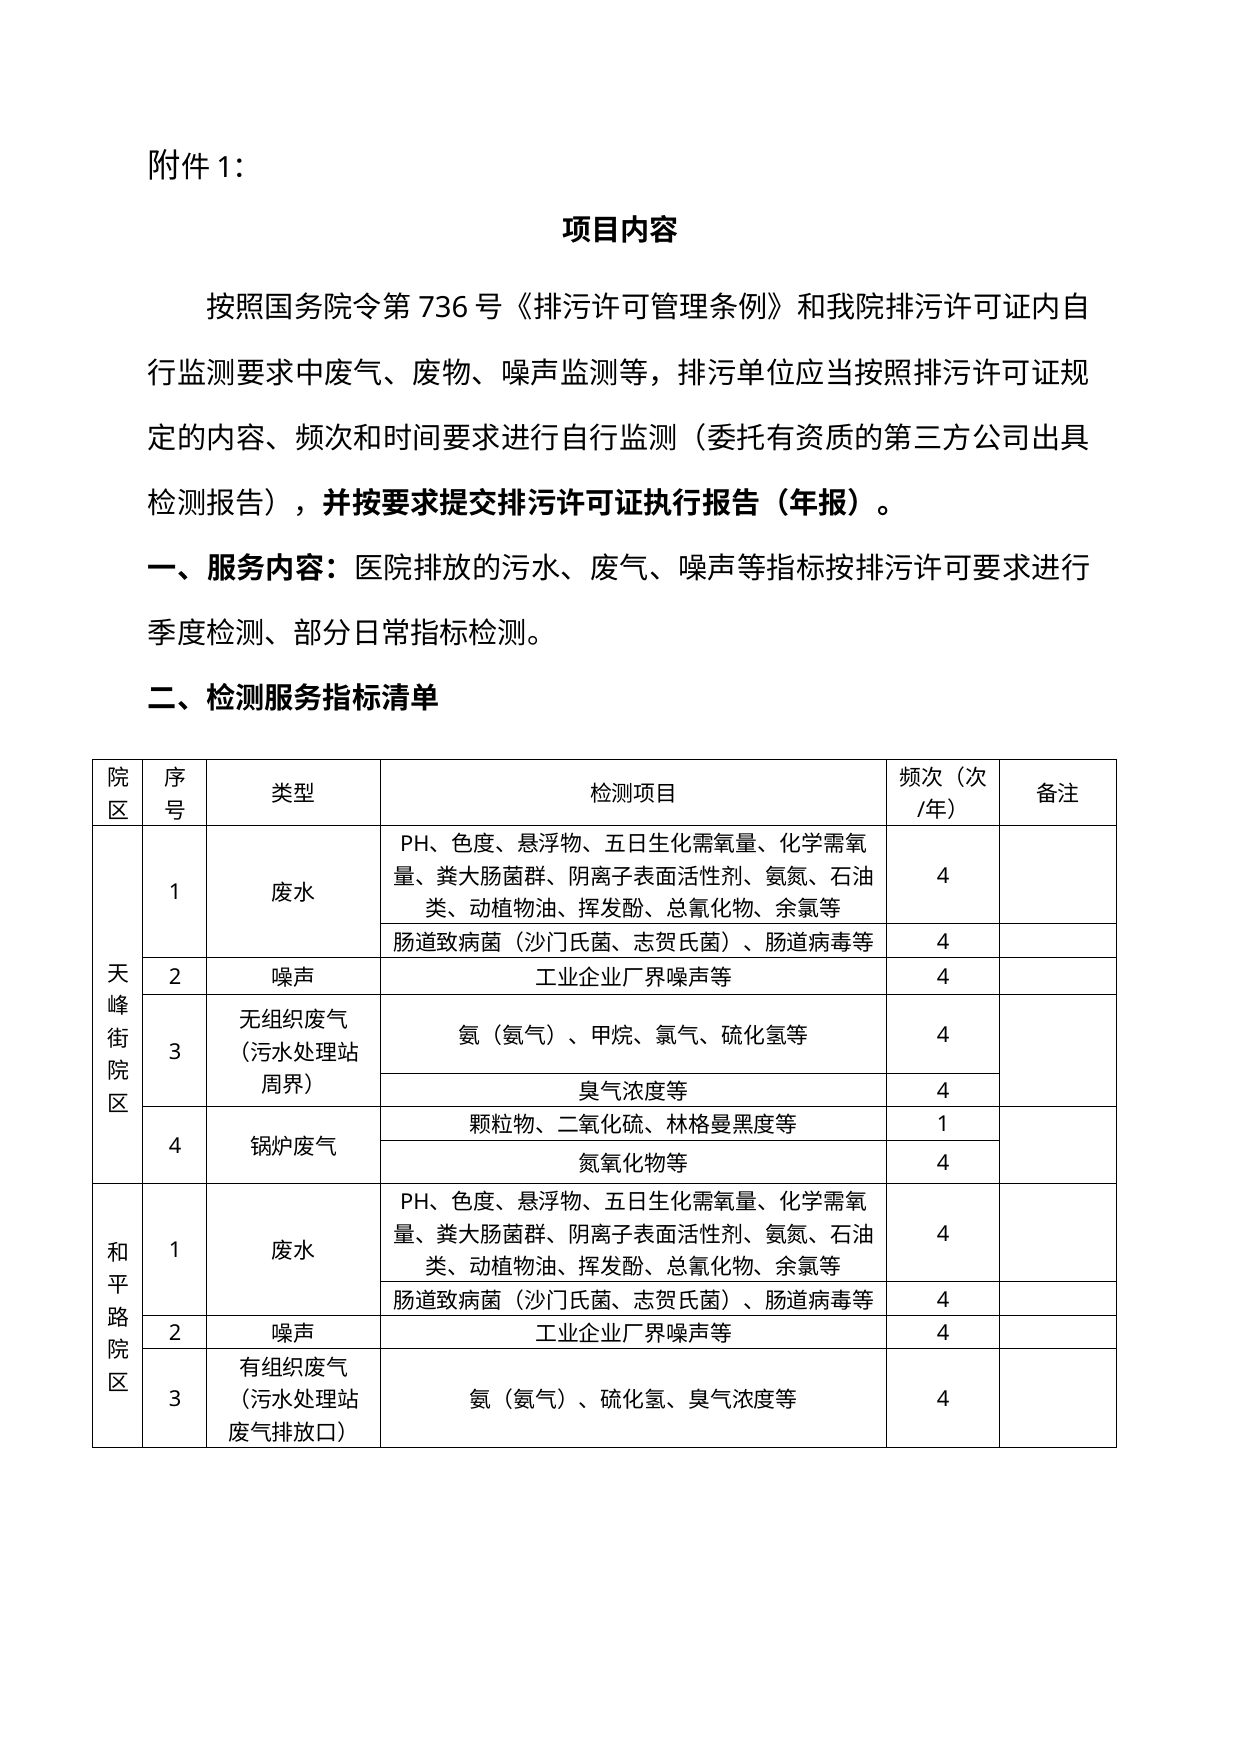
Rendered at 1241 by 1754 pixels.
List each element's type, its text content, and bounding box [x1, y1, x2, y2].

table_cell 1 [143, 1184, 206, 1315]
table_cell [1000, 1349, 1116, 1447]
table_cell 工业企业厂界噪声等 [381, 958, 886, 994]
table_cell 肠道致病菌（沙门氏菌、志贺氏菌）、肠道病毒等 [381, 1282, 886, 1315]
table_cell 4 [887, 1184, 999, 1281]
table_header 类型 [207, 760, 380, 825]
table_cell [1000, 1282, 1116, 1315]
table_cell 臭气浓度等 [381, 1074, 886, 1106]
table_cell 废水 [207, 1184, 380, 1315]
table_cell 氨（氨气）、硫化氢、臭气浓度等 [381, 1349, 886, 1447]
table_cell [1000, 958, 1116, 994]
table_header 频次（次/年） [887, 760, 999, 825]
table_cell 废水 [207, 826, 380, 957]
table_cell [1000, 1316, 1116, 1348]
table_cell 1 [887, 1107, 999, 1139]
table_cell 肠道致病菌（沙门氏菌、志贺氏菌）、肠道病毒等 [381, 924, 886, 957]
table_cell 4 [887, 995, 999, 1072]
table_header 院区 [93, 760, 142, 825]
table_cell 氨（氨气）、甲烷、氯气、硫化氢等 [381, 995, 886, 1072]
table_cell 2 [143, 1316, 206, 1348]
text 项目内容 [148, 195, 1092, 260]
table_cell 1 [143, 826, 206, 957]
text 附件1： [148, 130, 1092, 195]
table_cell 4 [887, 826, 999, 923]
table_cell PH、色度、悬浮物、五日生化需氧量、化学需氧量、粪大肠菌群、阴离子表面活性剂、氨氮、石油类、动植物油、挥发酚、总氰化物、余氯等 [381, 826, 886, 923]
table_cell 噪声 [207, 958, 380, 994]
table_cell PH、色度、悬浮物、五日生化需氧量、化学需氧量、粪大肠菌群、阴离子表面活性剂、氨氮、石油类、动植物油、挥发酚、总氰化物、余氯等 [381, 1184, 886, 1281]
table_cell 4 [887, 1282, 999, 1315]
table_cell [1000, 1107, 1116, 1183]
table_cell [1000, 1184, 1116, 1281]
table_cell 有组织废气（污水处理站废气排放口） [207, 1349, 380, 1447]
table_cell 3 [143, 1349, 206, 1447]
table_cell [1000, 826, 1116, 923]
table_cell 无组织废气（污水处理站周界） [207, 995, 380, 1106]
table_header 检测项目 [381, 760, 886, 825]
subtitle 二、检测服务指标清单 [148, 663, 1092, 728]
table_cell 4 [887, 924, 999, 957]
table_cell 4 [887, 958, 999, 994]
table_cell 锅炉废气 [207, 1107, 380, 1183]
table_cell 4 [887, 1141, 999, 1183]
table_cell 颗粒物、二氧化硫、林格曼黑度等 [381, 1107, 886, 1139]
table_cell 4 [887, 1074, 999, 1106]
table_cell 天峰街院区 [93, 826, 142, 1183]
table_cell 4 [887, 1349, 999, 1447]
table_cell 2 [143, 958, 206, 994]
table_header 序号 [143, 760, 206, 825]
text 一、服务内容：医院排放的污水、废气、噪声等指标按排污许可要求进行季度检测、部分日常指标检测。 [148, 533, 1092, 663]
table_cell 3 [143, 995, 206, 1106]
text 按照国务院令第736号《排污许可管理条例》和我院排污许可证内自行监测要求中废气、废物、噪声监测等，排污单位应当按照排污许可证规定的内容、频次和时间要求进行自行监测（委托有资质的第三方公司出具检测报告），并按要求提交排污许可证执行报告（年报）。 [148, 273, 1092, 533]
table_cell 4 [143, 1107, 206, 1183]
table_header 备注 [1000, 760, 1116, 825]
table_cell 噪声 [207, 1316, 380, 1348]
table_cell 和平路院区 [93, 1184, 142, 1447]
table_cell [1000, 924, 1116, 957]
table_cell 工业企业厂界噪声等 [381, 1316, 886, 1348]
table_cell [1000, 995, 1116, 1106]
table_cell 氮氧化物等 [381, 1141, 886, 1183]
table_cell 4 [887, 1316, 999, 1348]
